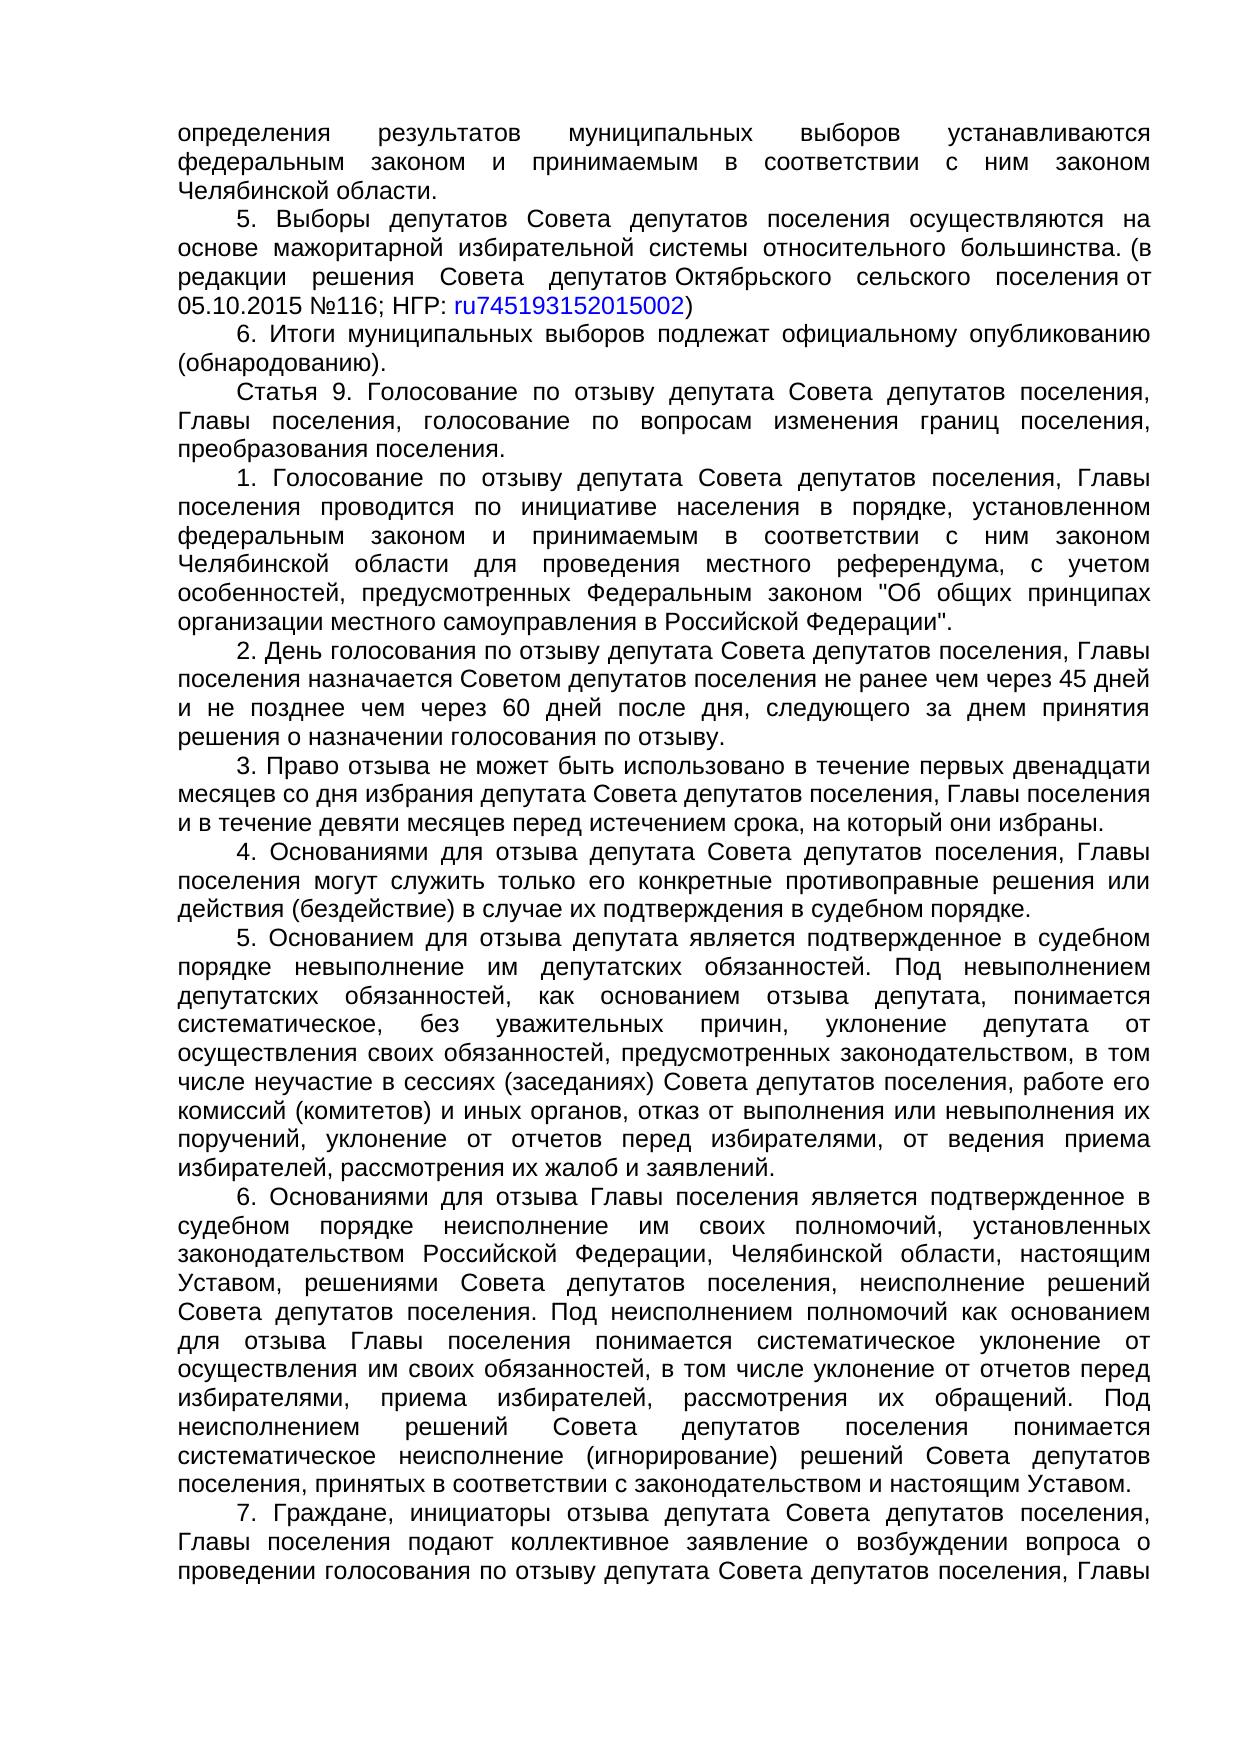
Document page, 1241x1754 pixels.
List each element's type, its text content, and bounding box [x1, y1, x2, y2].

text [177, 1498, 1152, 1584]
text 6. Итоги муниципальных выборов подлежат официальному опубликованию (обнародованию). [177, 319, 1152, 377]
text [177, 118, 1152, 204]
text 6. Основаниями для отзыва Главы поселения является подтвержденное в судебном порядке неисполнение им своих полномочий, установленных законодательством Российской Федерации, Челябинской области, настоящим Уставом, решениями Совета депутатов поселения, неисполнение решений Совета депутатов поселения. Под неисполнением полномочий как основанием для отзыва Главы поселения понимается систематическое уклонение от осуществления им своих обязанностей, в том числе уклонение от отчетов перед избирателями, приема избирателей, рассмотрения их обращений. Под неисполнением решений Совета депутатов поселения понимается систематическое неисполнение (игнорирование) решений Совета депутатов поселения, принятых в соответствии с законодательством и настоящим Уставом. [177, 1182, 1152, 1498]
text 5. Выборы депутатов Совета депутатов поселения осуществляются на основе мажоритарной избирательной системы относительного большинства. (в редакции решения Совета депутатов Октябрьского сельского поселения от 05.10.2015 №116; НГР: ru745193152015002) [177, 204, 1152, 319]
text 5. Основанием для отзыва депутата является подтвержденное в судебном порядке невыполнение им депутатских обязанностей. Под невыполнением депутатских обязанностей, как основанием отзыва депутата, понимается систематическое, без уважительных причин, уклонение депутата от осуществления своих обязанностей, предусмотренных законодательством, в том числе неучастие в сессиях (заседаниях) Совета депутатов поселения, работе его комиссий (комитетов) и иных органов, отказ от выполнения или невыполнения их поручений, уклонение от отчетов перед избирателями, от ведения приема избирателей, рассмотрения их жалоб и заявлений. [177, 923, 1152, 1182]
text 2. День голосования по отзыву депутата Совета депутатов поселения, Главы поселения назначается Советом депутатов поселения не ранее чем через 45 дней и не позднее чем через 60 дней после дня, следующего за днем принятия решения о назначении голосования по отзыву. [177, 636, 1152, 751]
text 1. Голосование по отзыву депутата Совета депутатов поселения, Главы поселения проводится по инициативе населения в порядке, установленном федеральным законом и принимаемым в соответствии с ним законом Челябинской области для проведения местного референдума, с учетом особенностей, предусмотренных Федеральным законом "Об общих принципах организации местного самоуправления в Российской Федерации". [177, 463, 1152, 636]
text Статья 9. Голосование по отзыву депутата Совета депутатов поселения, Главы поселения, голосование по вопросам изменения границ поселения, преобразования поселения. [177, 377, 1152, 463]
text 3. Право отзыва не может быть использовано в течение первых двенадцати месяцев со дня избрания депутата Совета депутатов поселения, Главы поселения и в течение девяти месяцев перед истечением срока, на который они избраны. [177, 751, 1152, 837]
text 4. Основаниями для отзыва депутата Совета депутатов поселения, Главы поселения могут служить только его конкретные противоправные решения или действия (бездействие) в случае их подтверждения в судебном порядке. [177, 837, 1152, 923]
